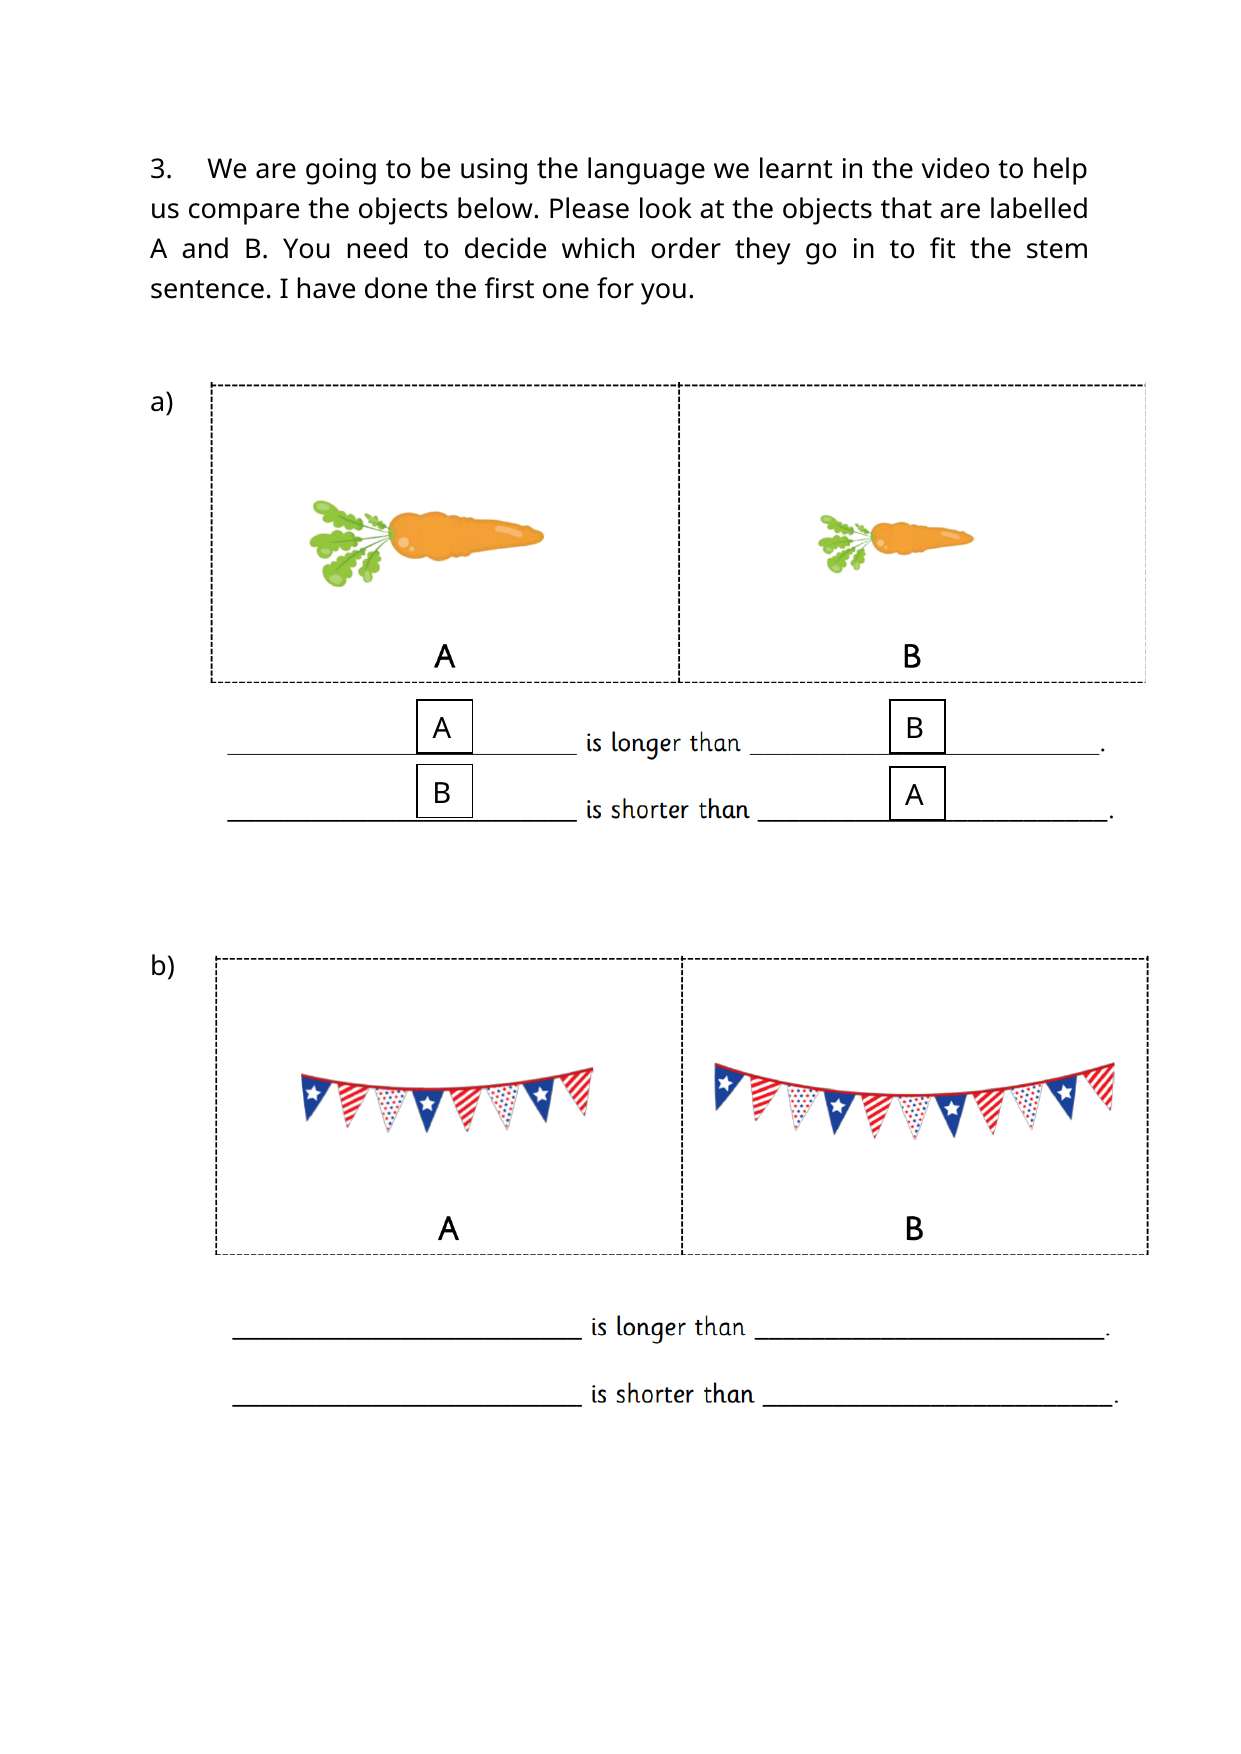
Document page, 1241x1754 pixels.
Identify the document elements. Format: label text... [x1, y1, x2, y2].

picture [208, 382, 1146, 683]
text b) [150, 947, 1090, 984]
picture [207, 690, 1145, 860]
picture [212, 1275, 1150, 1444]
picture [212, 954, 1150, 1255]
text a) [150, 382, 208, 419]
text 3. We are going to be using the language we learnt in the video to help us compare the objects below. Please look at the objects that are labelled A and B. You need to decide which order they go in to fit the stem sentence. I have done the first one for you. [150, 150, 1090, 306]
